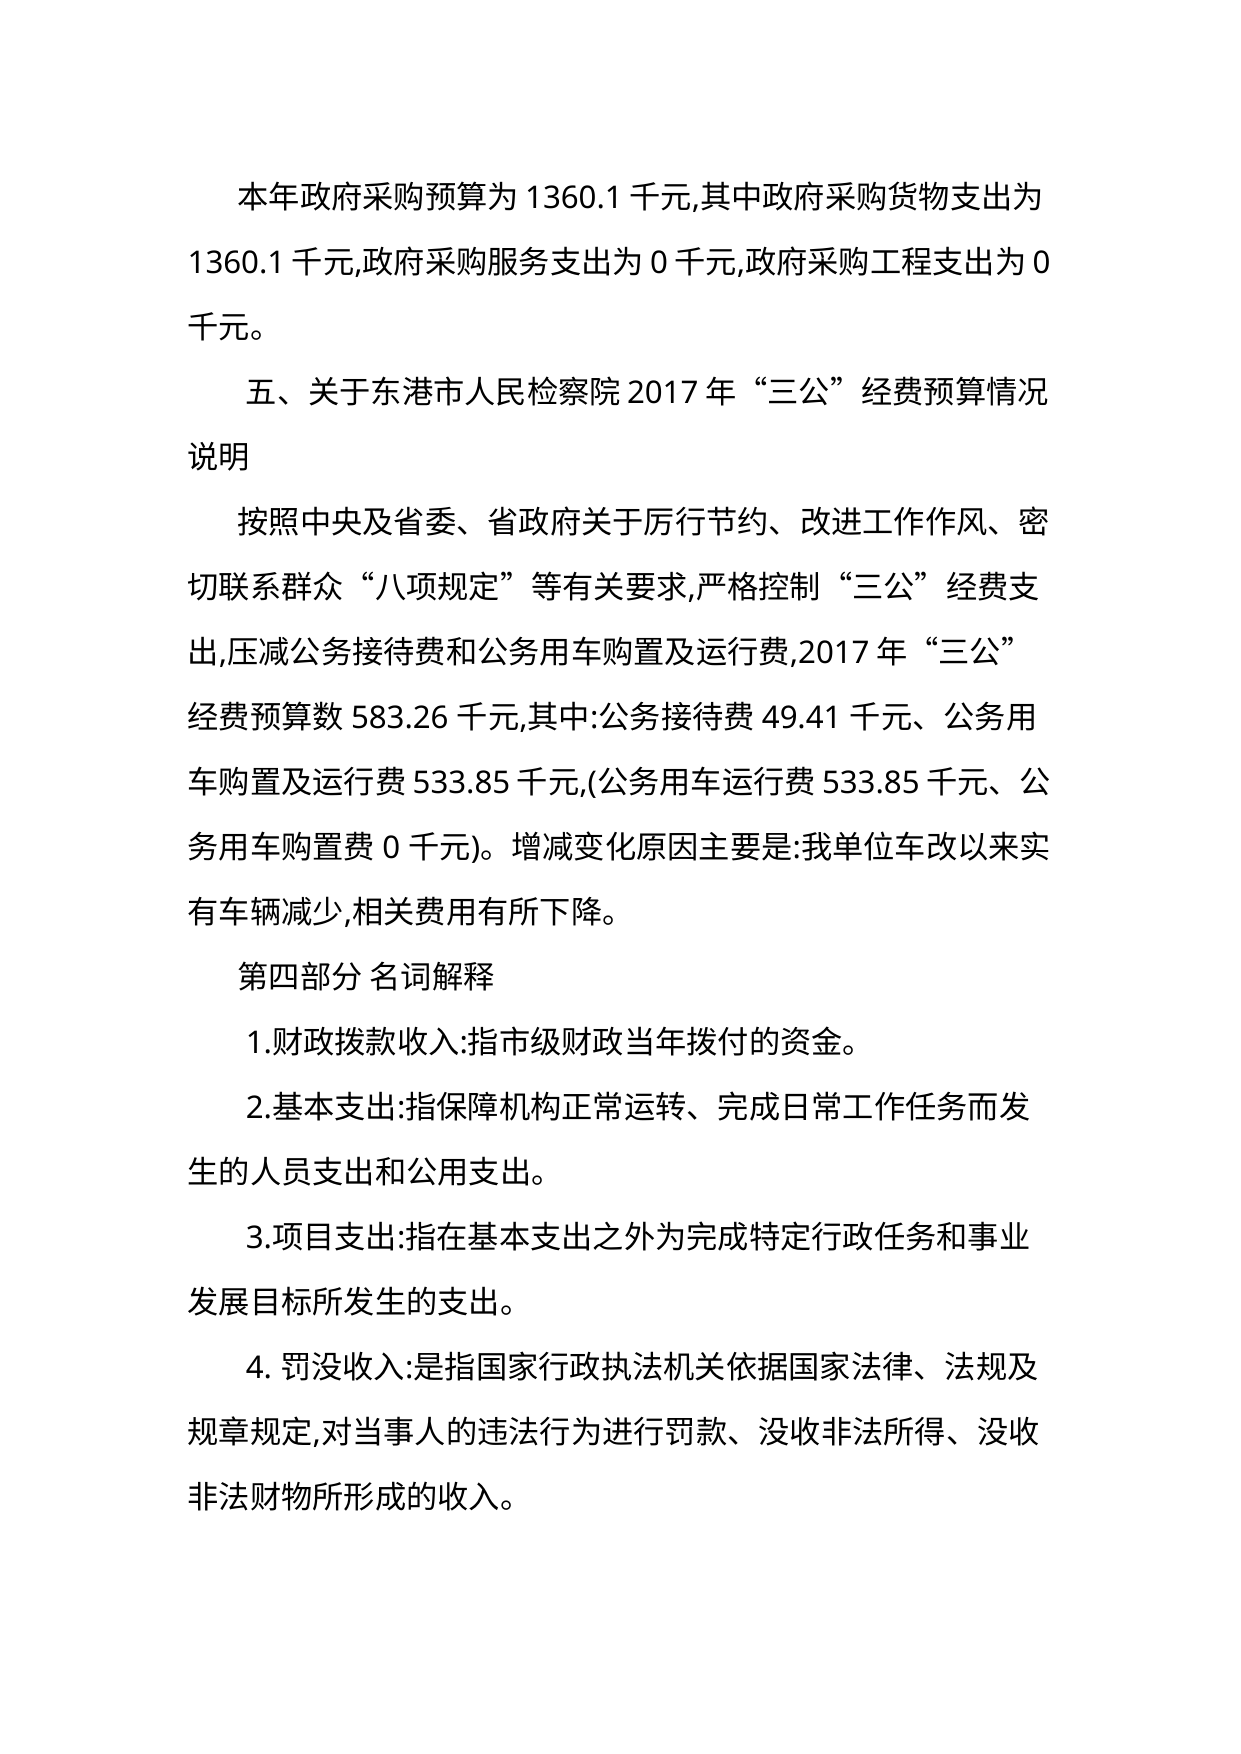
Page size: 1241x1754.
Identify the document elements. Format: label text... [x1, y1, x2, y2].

text 第四部分 名词解释 [187, 942, 1053, 1007]
text 本年政府采购预算为1360.1千元,其中政府采购货物支出为1360.1千元,政府采购服务支出为0千元,政府采购工程支出为0千元。 [187, 162, 1053, 357]
text 五、关于东港市人民检察院2017年“三公”经费预算情况说明 [187, 357, 1053, 487]
text 4. 罚没收入:是指国家行政执法机关依据国家法律、法规及规章规定,对当事人的违法行为进行罚款、没收非法所得、没收非法财物所形成的收入。 [187, 1332, 1053, 1527]
text 1.财政拨款收入:指市级财政当年拨付的资金。 [187, 1007, 1053, 1072]
text 3.项目支出:指在基本支出之外为完成特定行政任务和事业发展目标所发生的支出。 [187, 1202, 1053, 1332]
text 2.基本支出:指保障机构正常运转、完成日常工作任务而发生的人员支出和公用支出。 [187, 1072, 1053, 1202]
text 按照中央及省委、省政府关于厉行节约、改进工作作风、密切联系群众“八项规定”等有关要求,严格控制“三公”经费支出,压减公务接待费和公务用车购置及运行费,2017年“三公”经费预算数 583.26 千元,其中:公务接待费 49.41 千元、公务用车购置及运行费533.85千元,(公务用车运行费533.85千元、公务用车购置费 0 千元)。增减变化原因主要是:我单位车改以来实有车辆减少,相关费用有所下降。 [187, 487, 1053, 942]
